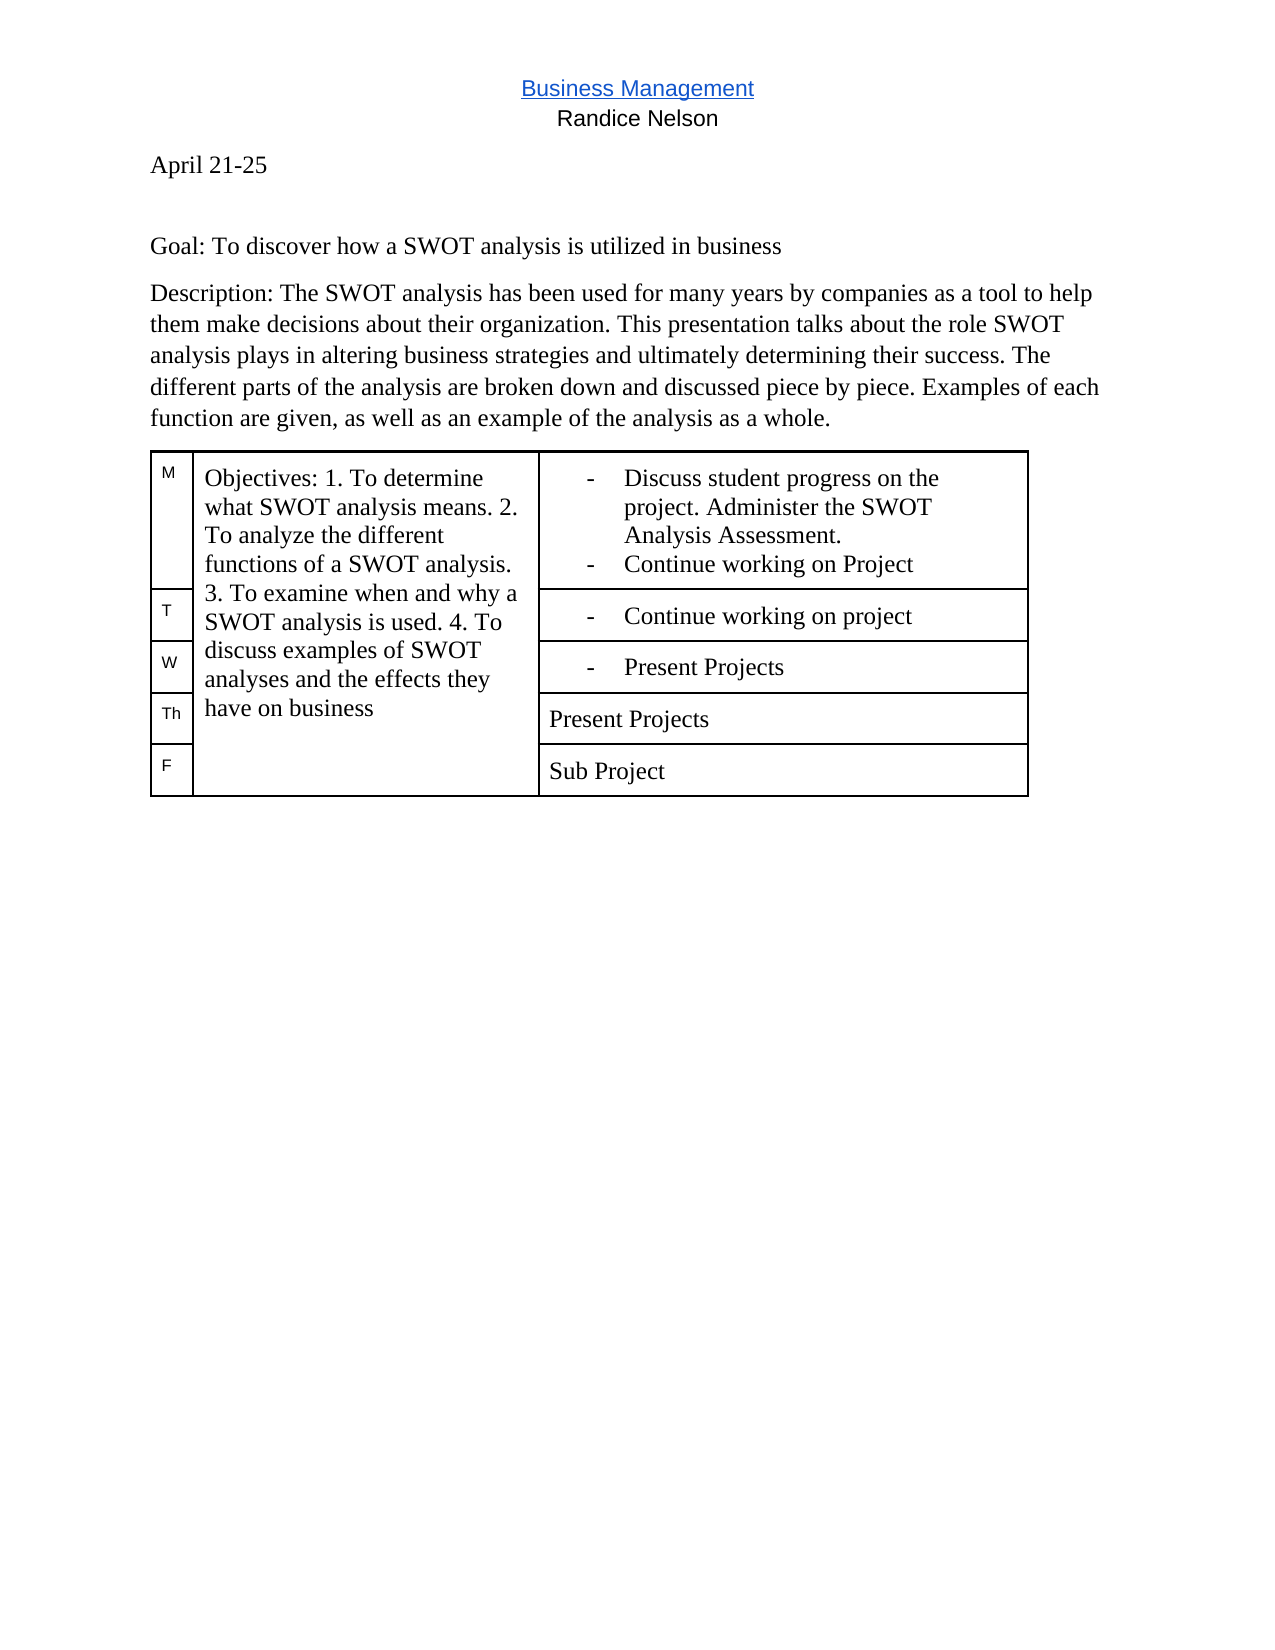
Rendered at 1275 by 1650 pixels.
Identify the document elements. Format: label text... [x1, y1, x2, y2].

table_header Discuss student progress on the project. Administer the SWOT Analysis Assessment. Continue working on Project [540, 453, 1027, 588]
table_header Objectives: 1. To determine what SWOT analysis means. 2. To analyze the different functions of a SWOT analysis. 3. To examine when and why a SWOT analysis is used. 4. To discuss examples of SWOT analyses and the effects they have on business [194, 453, 538, 795]
table_header M [152, 453, 192, 588]
table_cell Sub Project [540, 745, 1027, 795]
table_cell W [152, 642, 192, 692]
table_cell Continue working on project [540, 590, 1027, 640]
table_cell F [152, 745, 192, 795]
table_cell Present Projects [540, 694, 1027, 743]
text Description: The SWOT analysis has been used for many years by companies as a tool to help them make decisions about their organization. This presentation talks about the role SWOT analysis plays in altering business strategies and ultimately determining their success. The different parts of the analysis are broken down and discussed piece by piece. Examples of each function are given, as well as an example of the analysis as a whole. [150, 278, 1125, 431]
text April 21-25 [150, 150, 1125, 179]
text Goal: To discover how a SWOT analysis is utilized in business [150, 231, 1125, 259]
table_cell Present Projects [540, 642, 1027, 692]
table_cell Th [152, 694, 192, 743]
table_cell T [152, 590, 192, 640]
